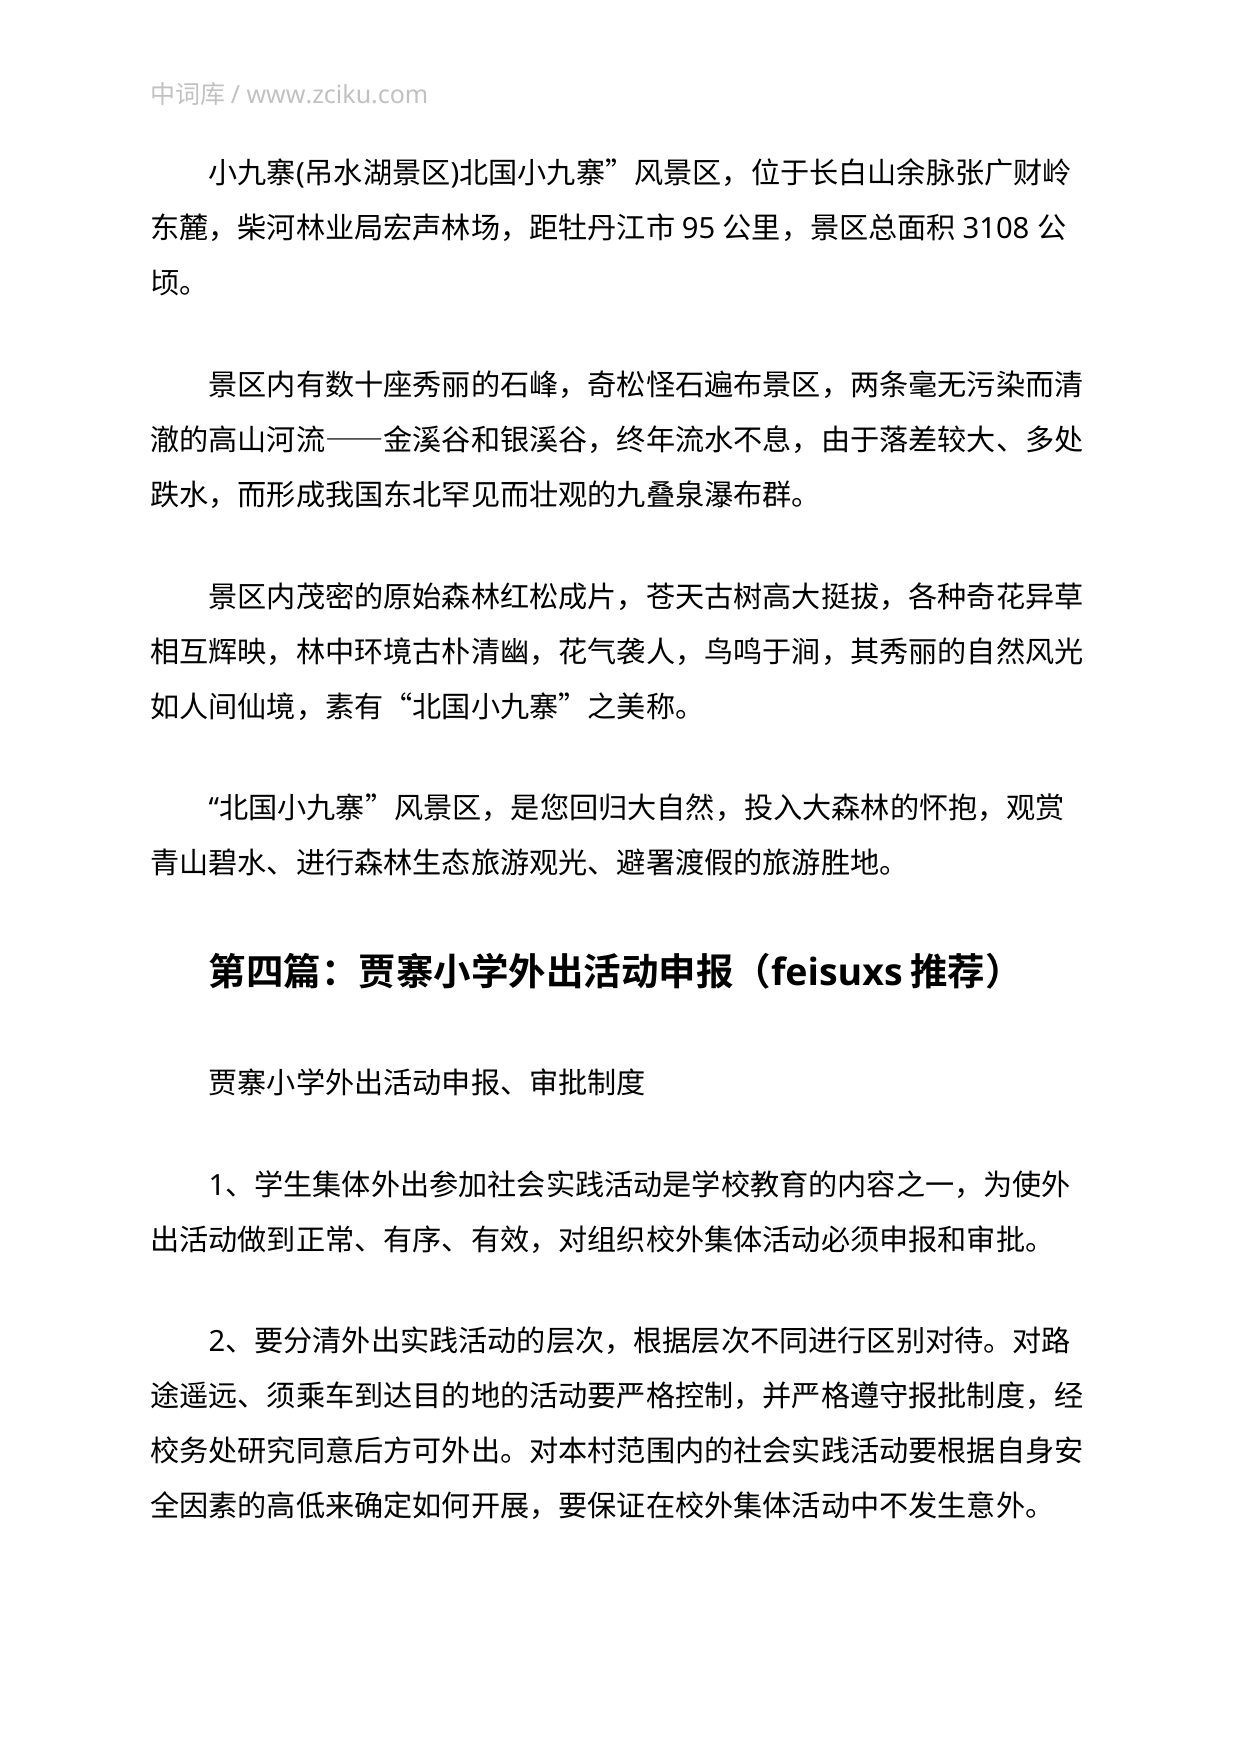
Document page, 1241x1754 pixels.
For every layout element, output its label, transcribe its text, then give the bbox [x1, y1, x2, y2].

text 小九寨(吊水湖景区)北国小九寨”风景区，位于长白山余脉张广财岭东麓，柴河林业局宏声林场，距牡丹江市 95 公里，景区总面积 3108 公顷。 [150, 150, 1090, 302]
text 1、学生集体外出参加社会实践活动是学校教育的内容之一，为使外出活动做到正常、有序、有效，对组织校外集体活动必须申报和审批。 [150, 1161, 1090, 1258]
text “北国小九寨”风景区，是您回归大自然，投入大森林的怀抱，观赏青山碧水、进行森林生态旅游观光、避署渡假的旅游胜地。 [150, 785, 1090, 882]
text 景区内茂密的原始森林红松成片，苍天古树高大挺拔，各种奇花异草相互辉映，林中环境古朴清幽，花气袭人，鸟鸣于涧，其秀丽的自然风光如人间仙境，素有“北国小九寨”之美称。 [150, 573, 1090, 725]
text 贾寨小学外出活动申报、审批制度 [150, 1059, 1090, 1102]
text 第四篇：贾寨小学外出活动申报（feisuxs推荐） [150, 942, 1090, 996]
text 景区内有数十座秀丽的石峰，奇松怪石遍布景区，两条毫无污染而清澈的高山河流——金溪谷和银溪谷，终年流水不息，由于落差较大、多处跌水，而形成我国东北罕见而壮观的九叠泉瀑布群。 [150, 362, 1090, 514]
text 2、要分清外出实践活动的层次，根据层次不同进行区别对待。对路途遥远、须乘车到达目的地的活动要严格控制，并严格遵守报批制度，经校务处研究同意后方可外出。对本村范围内的社会实践活动要根据自身安全因素的高低来确定如何开展，要保证在校外集体活动中不发生意外。 [150, 1318, 1090, 1525]
